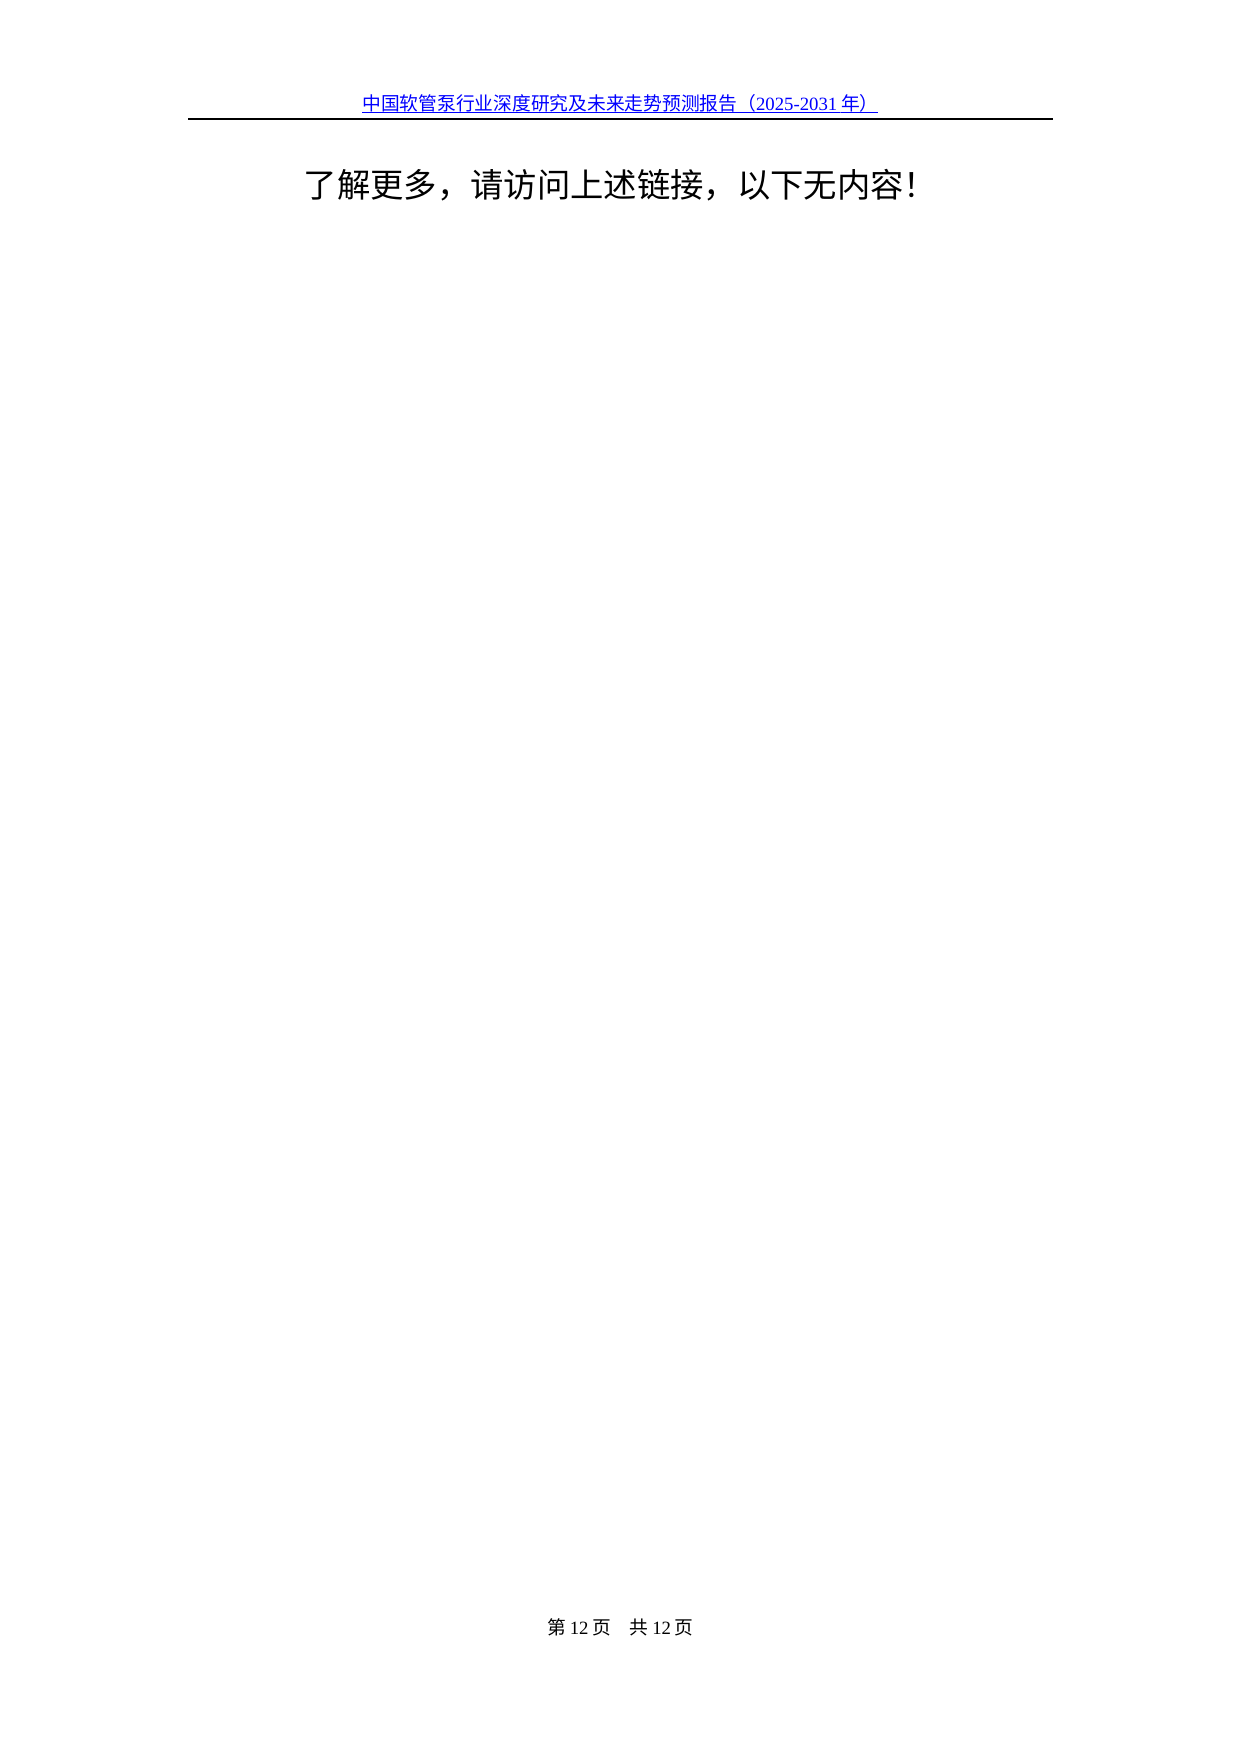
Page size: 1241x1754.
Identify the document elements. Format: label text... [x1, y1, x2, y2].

title 了解更多，请访问上述链接，以下无内容！ [187, 150, 1053, 215]
